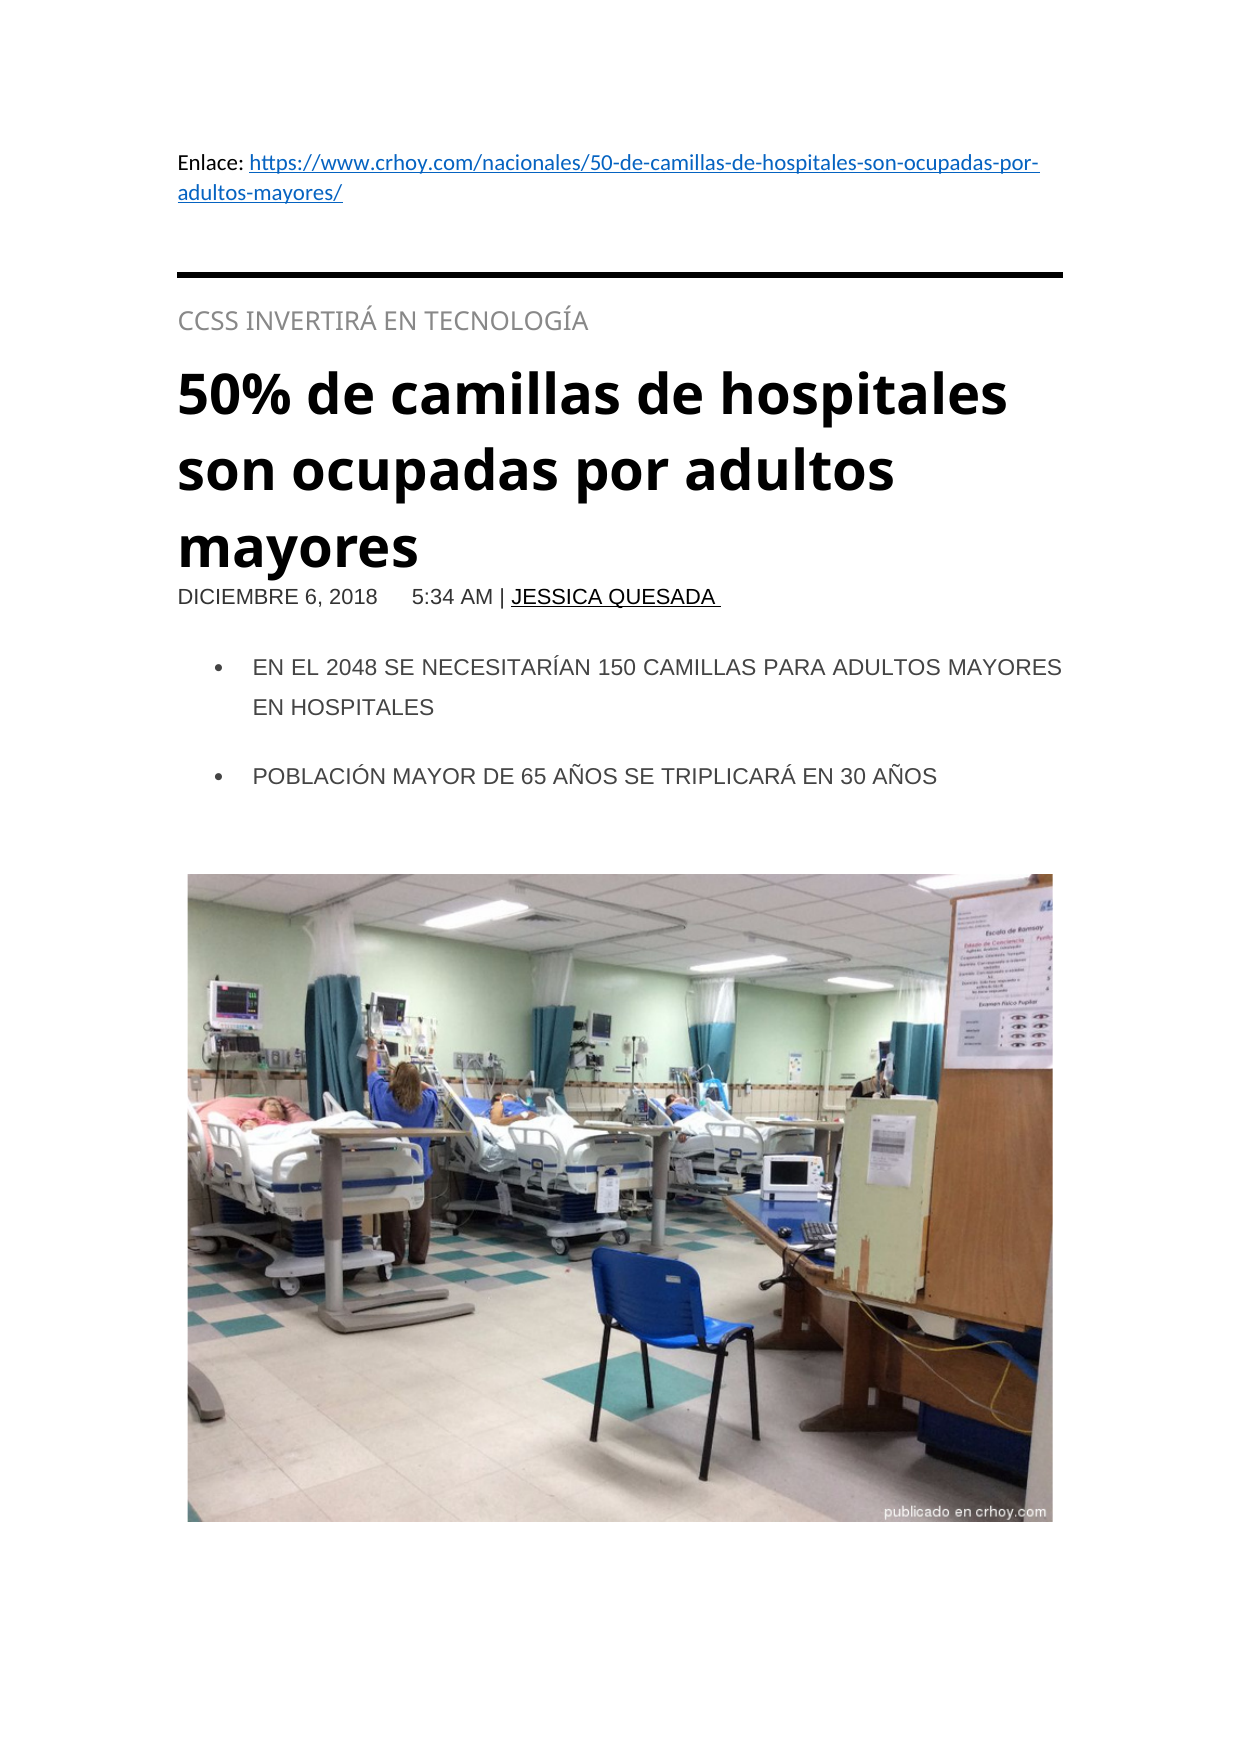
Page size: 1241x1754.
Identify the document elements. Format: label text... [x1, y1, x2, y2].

text DICIEMBRE 6, 2018 5:34 AM | JESSICA QUESADA [177, 584, 1063, 609]
list EN EL 2048 SE NECESITARÍAN 150 CAMILLAS PARA ADULTOS MAYORES EN HOSPITALES [215, 640, 1063, 720]
list POBLACIÓN MAYOR DE 65 AÑOS SE TRIPLICARÁ EN 30 AÑOS [215, 750, 1063, 790]
text Enlace: https://www.crhoy.com/nacionales/50-de-camillas-de-hospitales-son-ocupadas-por-adultos-mayores/ [177, 148, 1063, 206]
picture [187, 874, 1053, 1522]
subtitle CCSS INVERTIRÁ EN TECNOLOGÍA [177, 278, 1063, 338]
subtitle 50% de camillas de hospitales son ocupadas por adultos mayores [177, 354, 1063, 584]
